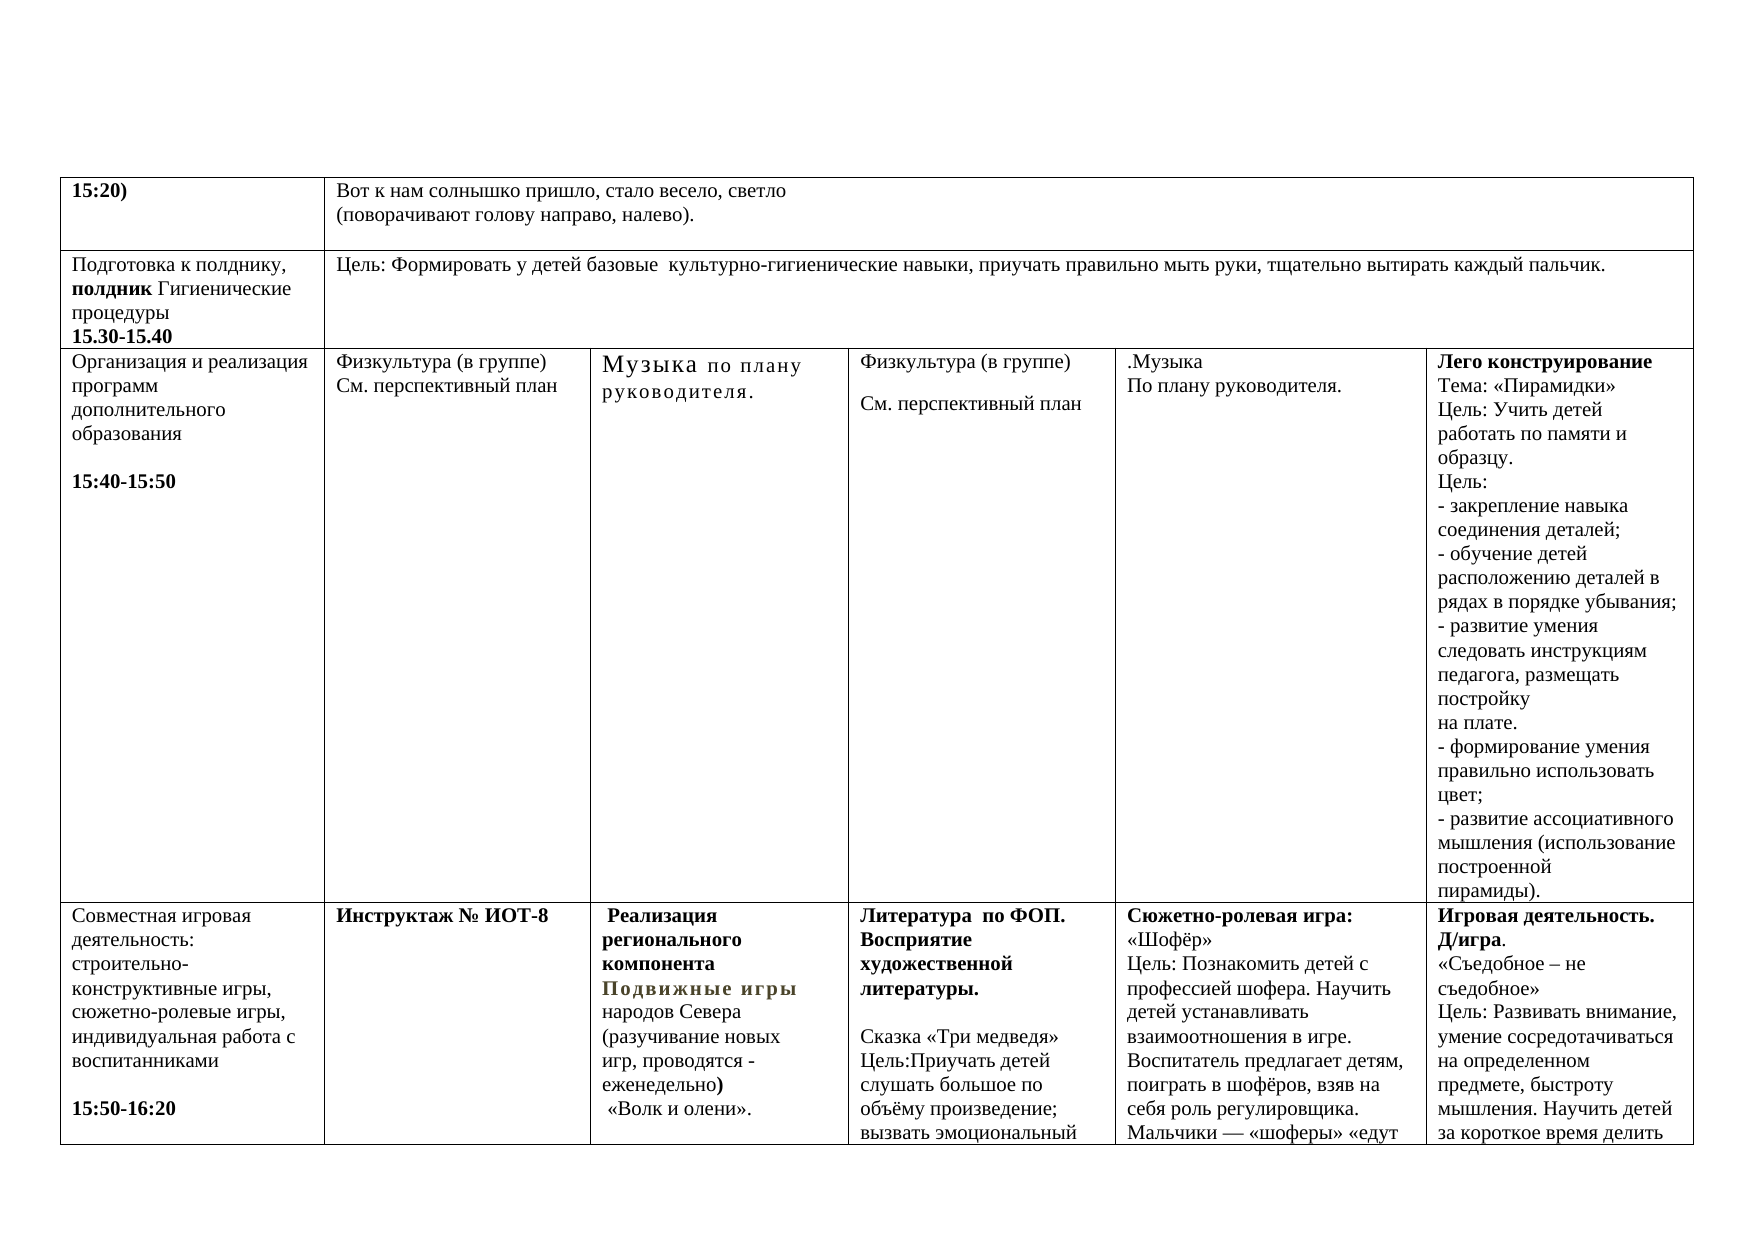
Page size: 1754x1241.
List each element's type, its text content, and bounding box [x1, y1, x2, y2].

table_cell Цель: Формировать у детей базовые культурно-гигиенические навыки, приучать правильно мыть руки, тщательно вытирать каждый пальчик. [325, 251, 1693, 348]
table_cell Подготовка к полднику, полдник Гигиенические процедуры 15.30-15.40 [61, 251, 324, 348]
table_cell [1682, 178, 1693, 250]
table_cell Физкультура (в группе) См. перспективный план [849, 349, 1115, 902]
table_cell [849, 903, 1115, 1144]
table_cell Инструктаж № ИОТ-8 [325, 903, 590, 1144]
table_cell Организация и реализация программ дополнительного образования 15:40-15:50 [61, 349, 324, 902]
table_cell Физкультура (в группе) См. перспективный план [325, 349, 590, 902]
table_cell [591, 903, 848, 1144]
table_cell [61, 903, 324, 1144]
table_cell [61, 178, 324, 250]
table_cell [1427, 903, 1693, 1144]
table_cell Лего конструирование Тема: «Пирамидки» Цель: Учить детей работать по памяти и образцу. Цель: - закрепление навыка соединения деталей; - обучение детей расположению деталей в рядах в порядке убывания; - развитие умения следовать инструкциям педагога, размещать постройку на плате. - формирование умения правильно использовать цвет; - развитие ассоциативного мышления (использование построенной пирамиды). [1427, 349, 1693, 902]
table_cell .Музыка По плану руководителя. [1116, 349, 1426, 902]
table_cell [1116, 903, 1426, 1144]
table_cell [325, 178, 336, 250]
table_cell Музыка по плану руководителя. [591, 349, 848, 902]
